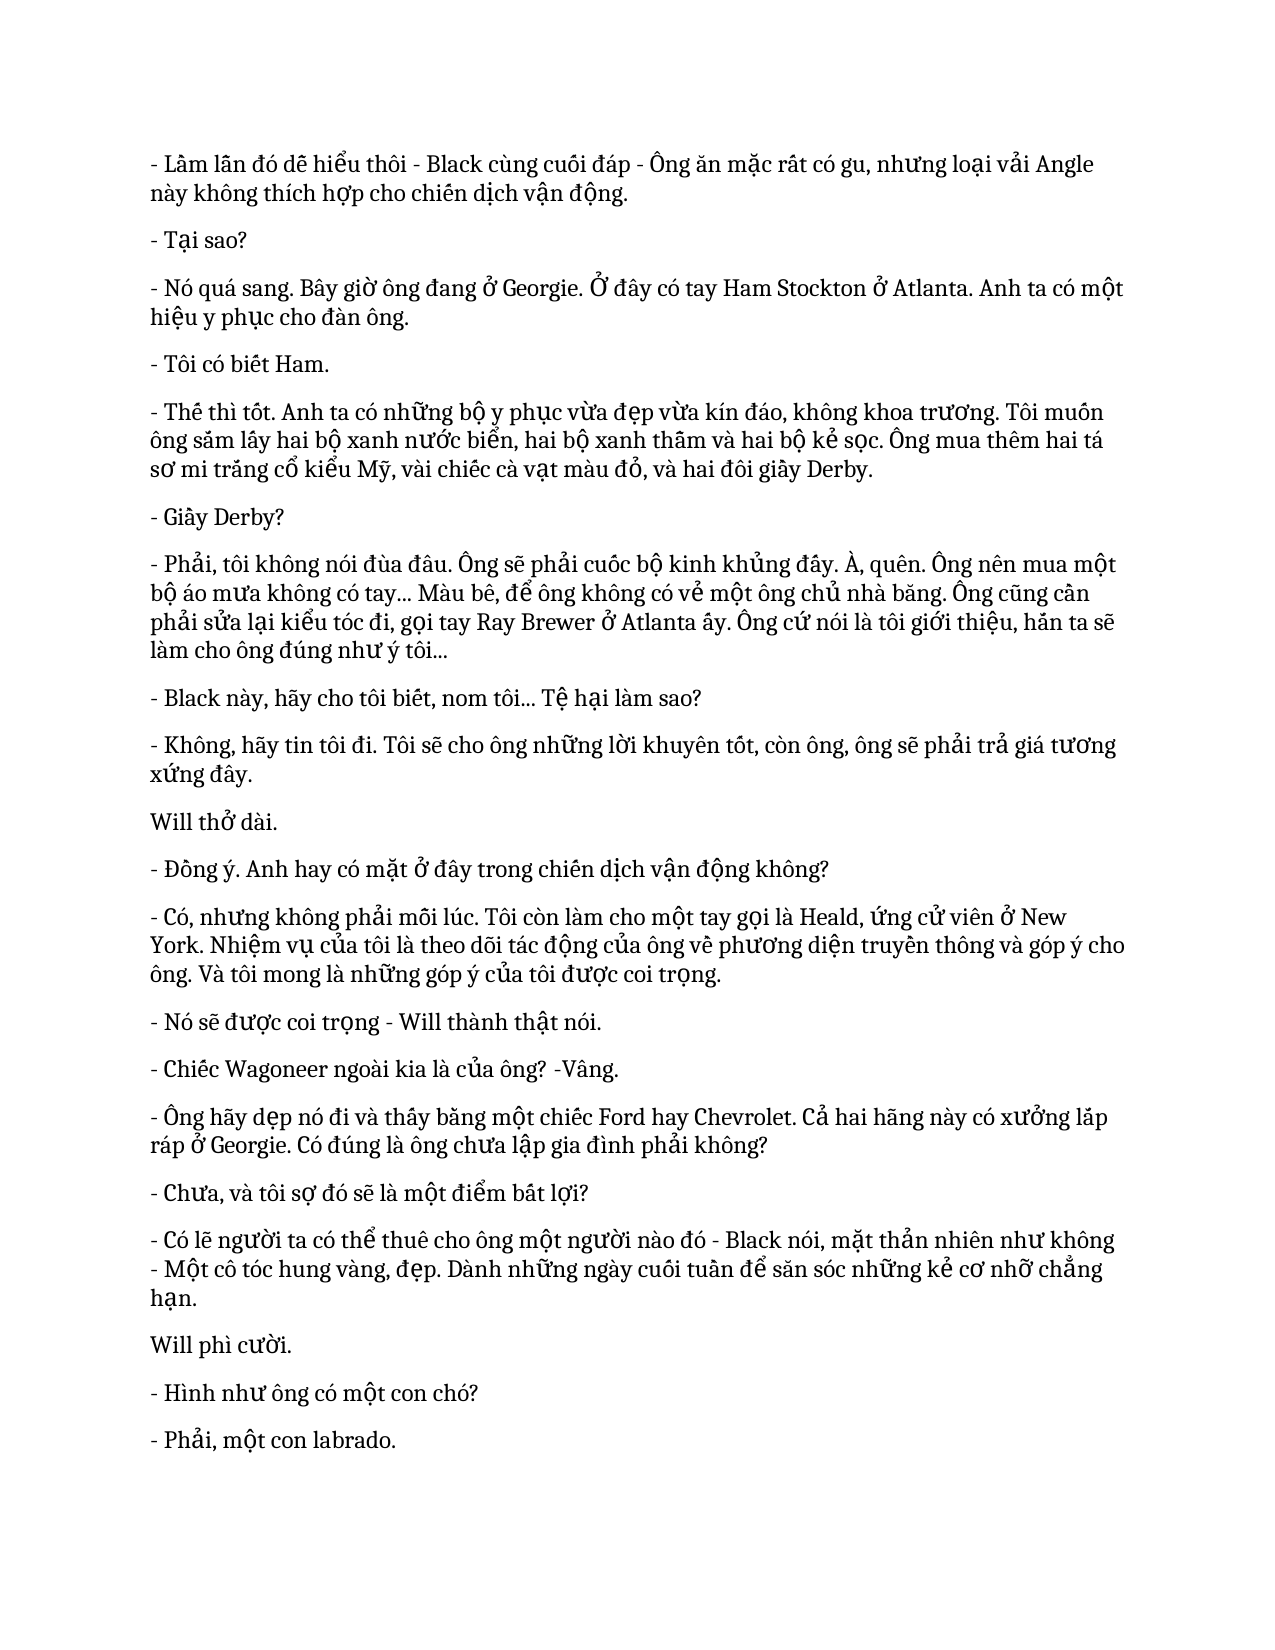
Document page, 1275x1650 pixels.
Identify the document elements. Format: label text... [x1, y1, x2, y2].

text - Có lẽ người ta có thể thuê cho ông một người nào đó - Black nói, mặt thản nhiên như không - Một cô tóc hung vàng, đẹp. Dành những ngày cuối tuần để săn sóc những kẻ cơ nhỡ chẳng hạn. [150, 1226, 1125, 1312]
text - Tại sao? [150, 226, 1125, 255]
text - Thế thì tốt. Anh ta có những bộ y phục vừa đẹp vừa kín đáo, không khoa trương. Tôi muốn ông sắm lấy hai bộ xanh nước biển, hai bộ xanh thẫm và hai bộ kẻ sọc. Ông mua thêm hai tá sơ mi trắng cổ kiểu Mỹ, vài chiếc cà vạt màu đỏ, và hai đôi giầy Derby. [150, 397, 1125, 484]
text - Chiếc Wagoneer ngoài kia là của ông? -Vâng. [150, 1055, 1125, 1084]
text - Tôi có biết Ham. [150, 350, 1125, 379]
text - Black này, hãy cho tôi biết, nom tôi... Tệ hại làm sao? [150, 684, 1125, 712]
text Will phì cười. [150, 1331, 1125, 1360]
text - Giầy Derby? [150, 502, 1125, 531]
text - Phải, tôi không nói đùa đâu. Ông sẽ phải cuốc bộ kinh khủng đấy. À, quên. Ông nên mua một bộ áo mưa không có tay... Màu bê, để ông không có vẻ một ông chủ nhà băng. Ông cũng cần phải sửa lại kiểu tóc đi, gọi tay Ray Brewer ở Atlanta ấy. Ông cứ nói là tôi giới thiệu, hắn ta sẽ làm cho ông đúng như ý tôi... [150, 550, 1125, 665]
text - Chưa, và tôi sợ đó sẽ là một điểm bất lợi? [150, 1179, 1125, 1207]
text Will thở dài. [150, 807, 1125, 836]
text - Lầm lẫn đó dễ hiểu thôi - Black cùng cuối đáp - Ông ăn mặc rất có gu, nhưng loại vải Angle này không thích hợp cho chiến dịch vận động. [150, 150, 1125, 207]
text - Hình như ông có một con chó? [150, 1379, 1125, 1407]
text - Nó quá sang. Bây giờ ông đang ở Georgie. Ở đây có tay Ham Stockton ở Atlanta. Anh ta có một hiệu y phục cho đàn ông. [150, 274, 1125, 331]
text - Nó sẽ được coi trọng - Will thành thật nói. [150, 1007, 1125, 1036]
text - Có, nhưng không phải mỗi lúc. Tôi còn làm cho một tay gọi là Heald, ứng cử viên ở New York. Nhiệm vụ của tôi là theo dõi tác động của ông về phương diện truyền thông và góp ý cho ông. Và tôi mong là những góp ý của tôi được coi trọng. [150, 902, 1125, 989]
text - Không, hãy tin tôi đi. Tôi sẽ cho ông những lời khuyên tốt, còn ông, ông sẽ phải trả giá tương xứng đây. [150, 731, 1125, 789]
text - Ông hãy dẹp nó đi và thấy bằng một chiếc Ford hay Chevrolet. Cả hai hãng này có xưởng lắp ráp ở Georgie. Có đúng là ông chưa lập gia đình phải không? [150, 1102, 1125, 1160]
text - Phải, một con labrado. [150, 1426, 1125, 1455]
text - Đồng ý. Anh hay có mặt ở đây trong chiến dịch vận động không? [150, 855, 1125, 884]
